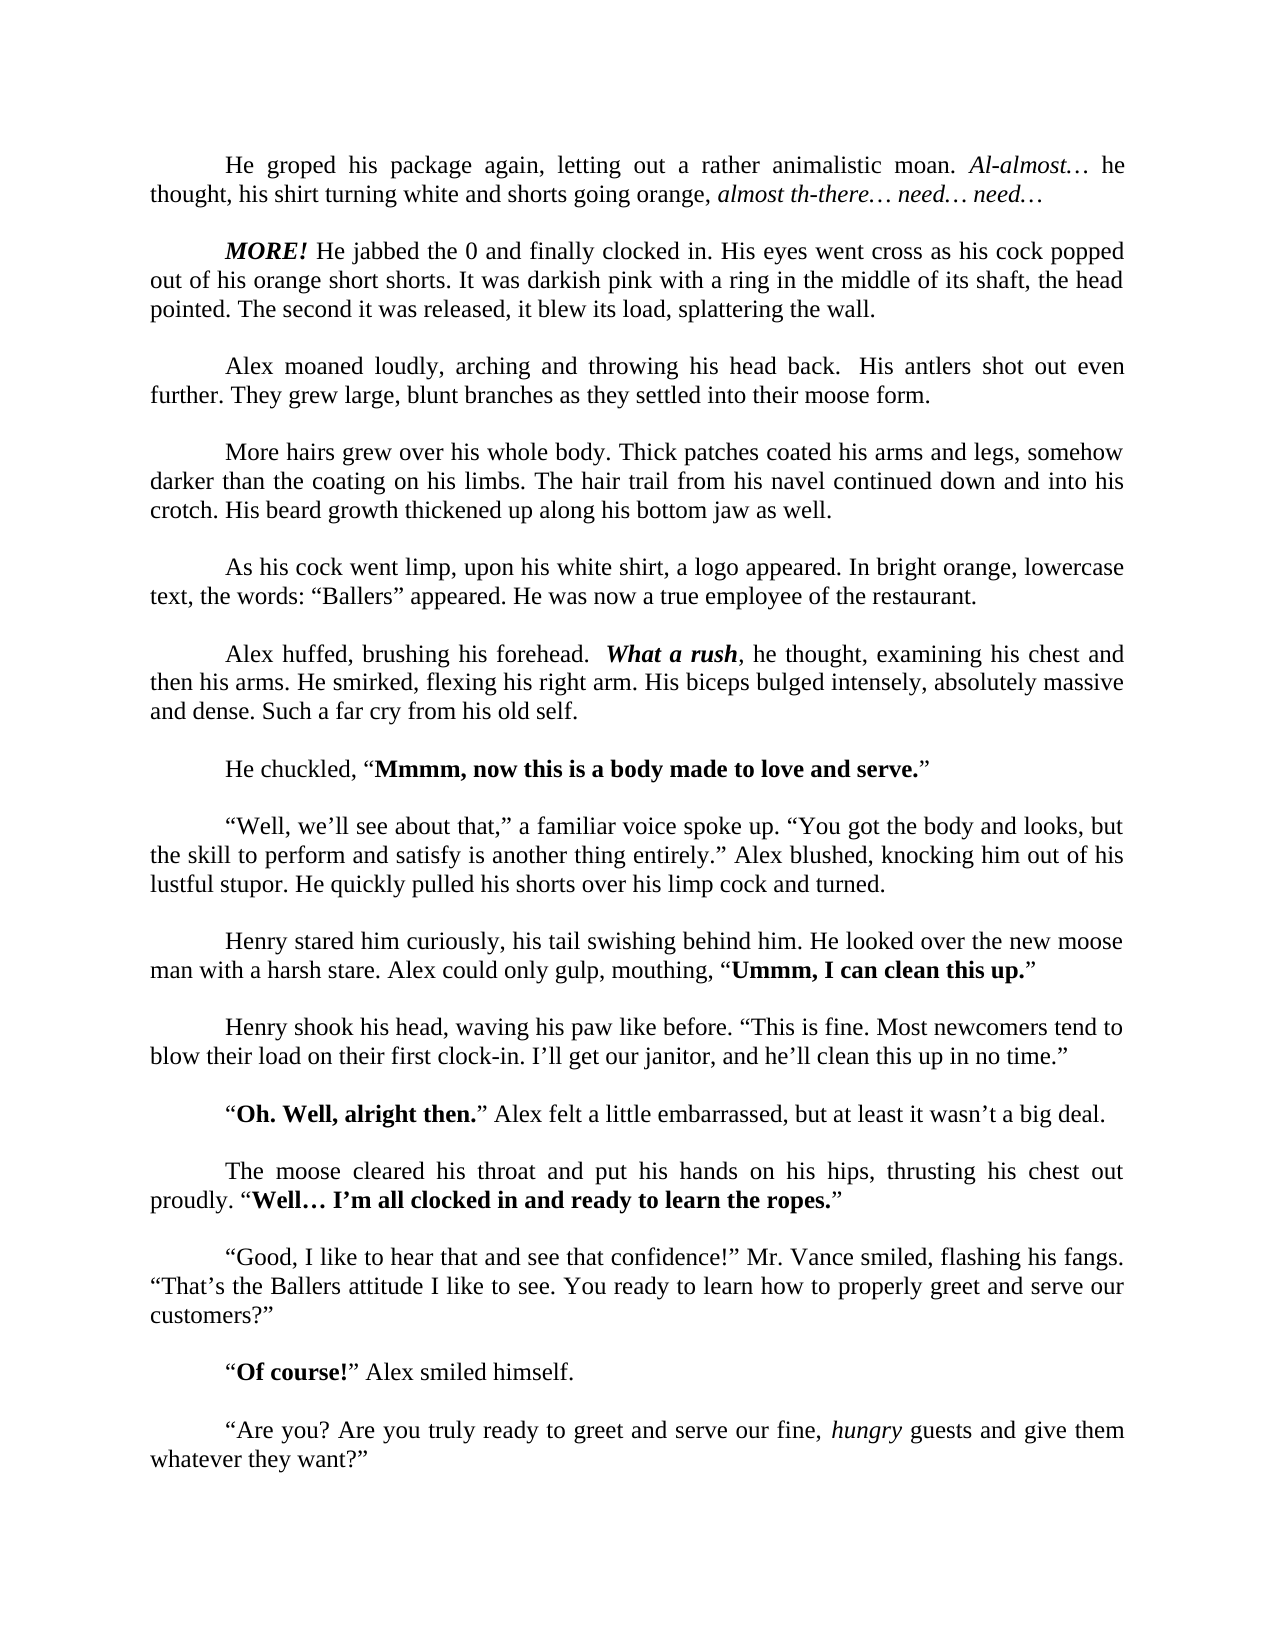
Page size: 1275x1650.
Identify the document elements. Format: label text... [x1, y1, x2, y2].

text Henry shook his head, waving his paw like before. “This is fine. Most newcomers tend to blow their load on their first clock-in. I’ll get our janitor, and he’ll clean this up in no time.” [150, 1012, 1125, 1070]
text He chuckled, “Mmmm, now this is a body made to love and serve.” [150, 754, 1125, 782]
text Alex huffed, brushing his forehead. What a rush, he thought, examining his chest and then his arms. He smirked, flexing his right arm. His biceps bulged intensely, absolutely massive and dense. Such a far cry from his old self. [150, 639, 1125, 725]
text “Good, I like to hear that and see that confidence!” Mr. Vance smiled, flashing his fangs. “That’s the Ballers attitude I like to see. You ready to learn how to properly greet and serve our customers?” [150, 1242, 1125, 1329]
text As his cock went limp, upon his white shirt, a logo appeared. In bright orange, lowercase text, the words: “Ballers” appeared. He was now a true employee of the restaurant. [150, 552, 1125, 610]
text More hairs grew over his whole body. Thick patches coated his arms and legs, somehow darker than the coating on his limbs. The hair trail from his navel continued down and into his crotch. His beard growth thickened up along his bottom jaw as well. [150, 437, 1125, 524]
text “Well, we’ll see about that,” a familiar voice spoke up. “You got the body and looks, but the skill to perform and satisfy is another thing entirely.” Alex blushed, knocking him out of his lustful stupor. He quickly pulled his shorts over his limp cock and turned. [150, 811, 1125, 897]
text Henry stared him curiously, his tail swishing behind him. He looked over the new moose man with a harsh stare. Alex could only gulp, mouthing, “Ummm, I can clean this up.” [150, 926, 1125, 984]
text “Oh. Well, alright then.” Alex felt a little embarrassed, but at least it wasn’t a big deal. [150, 1099, 1125, 1127]
text “Are you? Are you truly ready to greet and serve our fine, hungry guests and give them whatever they want?” [150, 1415, 1125, 1472]
text The moose cleared his throat and put his hands on his hips, thrusting his chest out proudly. “Well… I’m all clocked in and ready to learn the ropes.” [150, 1156, 1125, 1214]
text He groped his package again, letting out a rather animalistic moan. Al-almost… he thought, his shirt turning white and shorts going orange, almost th-there… need… need… [150, 150, 1125, 207]
text Alex moaned loudly, arching and throwing his head back. His antlers shot out even further. They grew large, blunt branches as they settled into their moose form. [150, 351, 1125, 409]
text MORE! He jabbed the 0 and finally clocked in. His eyes went cross as his cock popped out of his orange short shorts. It was darkish pink with a ring in the middle of its shaft, the head pointed. The second it was released, it blew its load, splattering the wall. [150, 236, 1125, 322]
text “Of course!” Alex smiled himself. [150, 1357, 1125, 1386]
